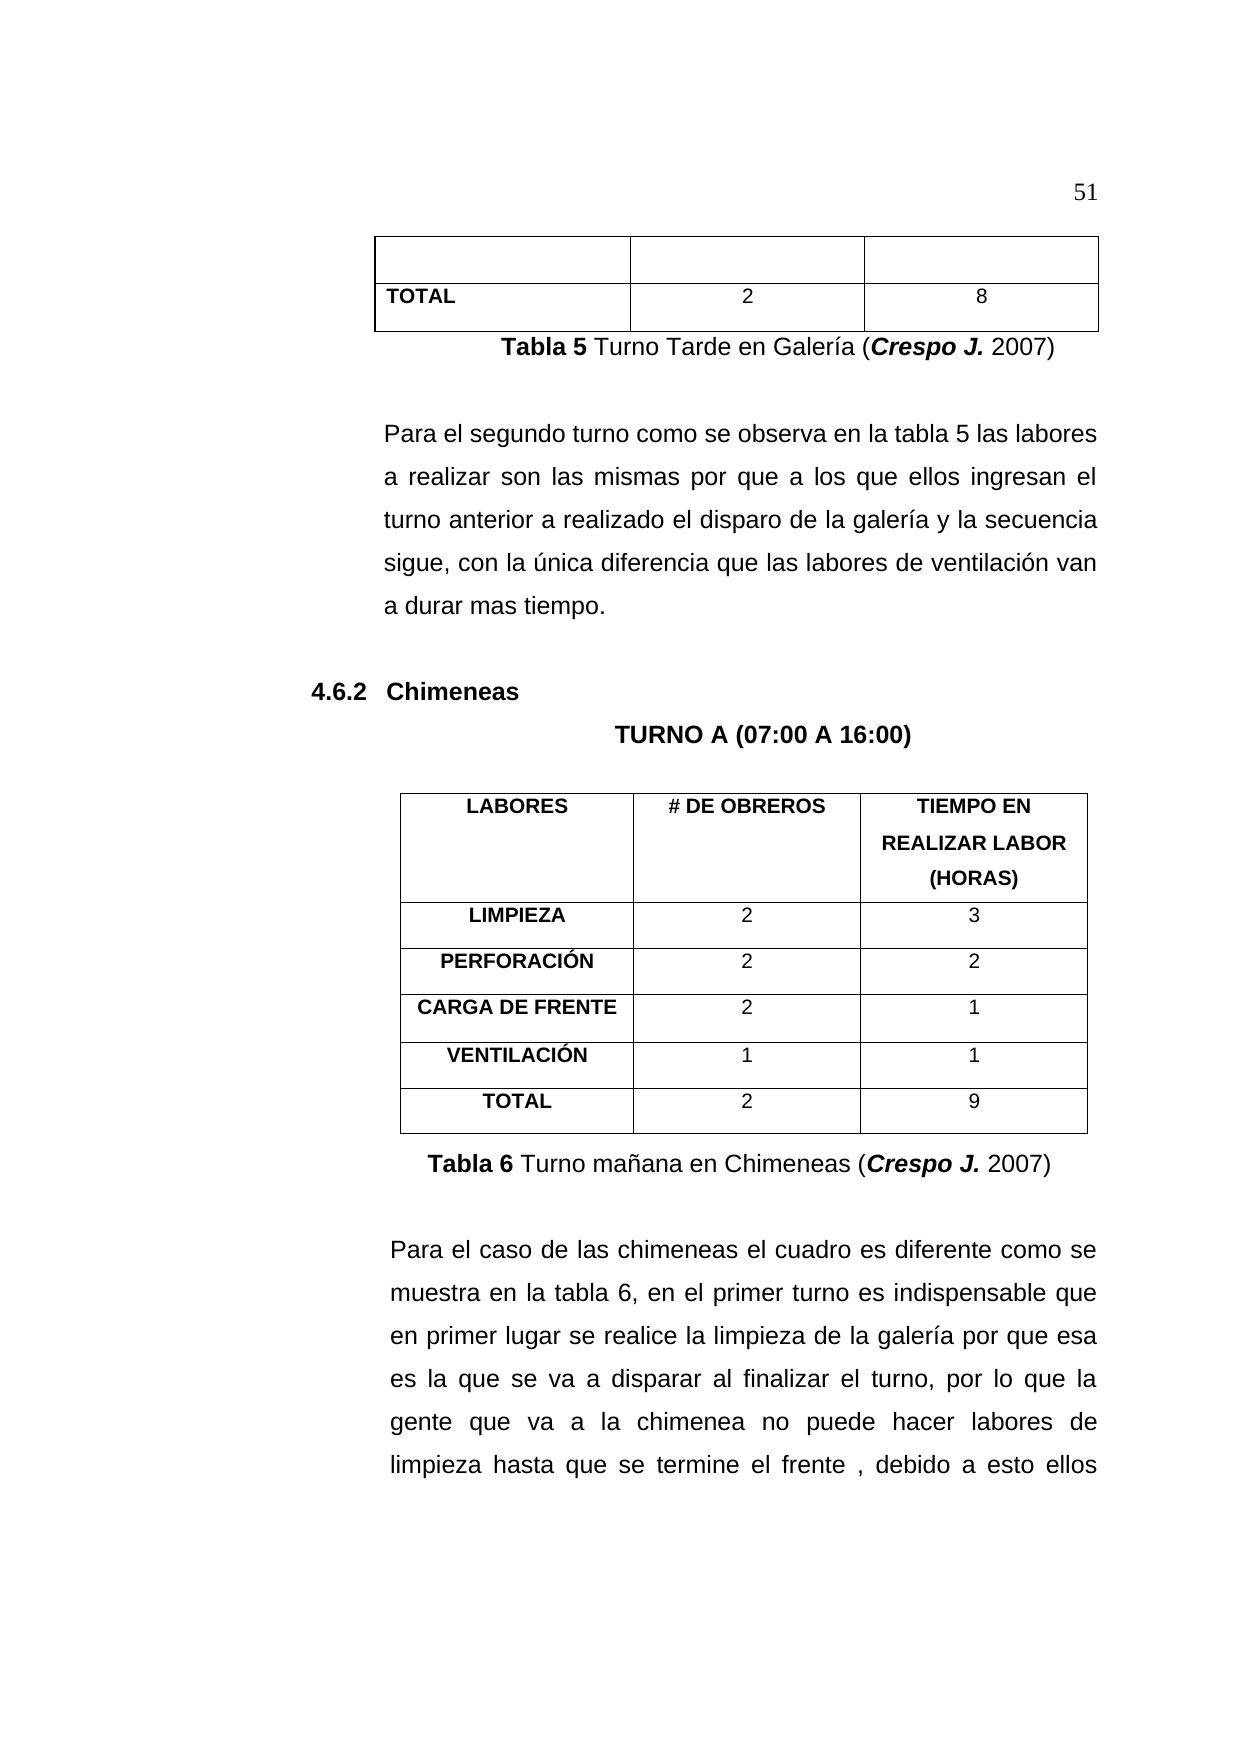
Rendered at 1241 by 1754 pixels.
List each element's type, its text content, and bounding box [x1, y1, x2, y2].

table_header # DE OBREROS [634, 794, 860, 902]
table_cell 1 [634, 1043, 860, 1087]
table_cell PERFORACIÓN [401, 949, 633, 994]
table_cell 1 [861, 1043, 1087, 1087]
text Tabla 5 Turno Tarde en Galería (Crespo J. 2007) [428, 332, 1098, 361]
text Tabla 6 Turno mañana en Chimeneas (Crespo J. 2007) [380, 850, 1098, 1177]
table_header LABORES [401, 794, 633, 902]
table_cell 1 [861, 995, 1087, 1042]
text TURNO A (07:00 A 16:00) [428, 720, 1098, 749]
table_cell [865, 237, 1098, 283]
table_header TIEMPO EN REALIZAR LABOR (HORAS) [861, 794, 1087, 902]
table_cell [376, 237, 630, 283]
table_cell LIMPIEZA [401, 903, 633, 948]
table_cell 2 [634, 949, 860, 994]
table_cell 3 [861, 903, 1087, 948]
table_cell 8 [865, 284, 1098, 331]
table_cell [631, 237, 864, 283]
list Chimeneas [311, 677, 1098, 706]
table_cell CARGA DE FRENTE [401, 995, 633, 1042]
text Para el segundo turno como se observa en la tabla 5 las labores a realizar son las mismas por que a los que ellos ingresan el turno anterior a realizado el disparo de la galería y la secuencia sigue, con la única diferencia que las labores de ventilación van a durar mas tiempo. [384, 418, 1098, 620]
table_cell 2 [861, 949, 1087, 994]
table_cell TOTAL [401, 1089, 633, 1133]
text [390, 1235, 1098, 1479]
table_cell 9 [861, 1089, 1087, 1133]
table_cell TOTAL [376, 284, 630, 331]
table_cell 2 [631, 284, 864, 331]
table_cell 2 [634, 995, 860, 1042]
table_cell 2 [634, 1089, 860, 1133]
table_cell VENTILACIÓN [401, 1043, 633, 1087]
table_cell 2 [634, 903, 860, 948]
